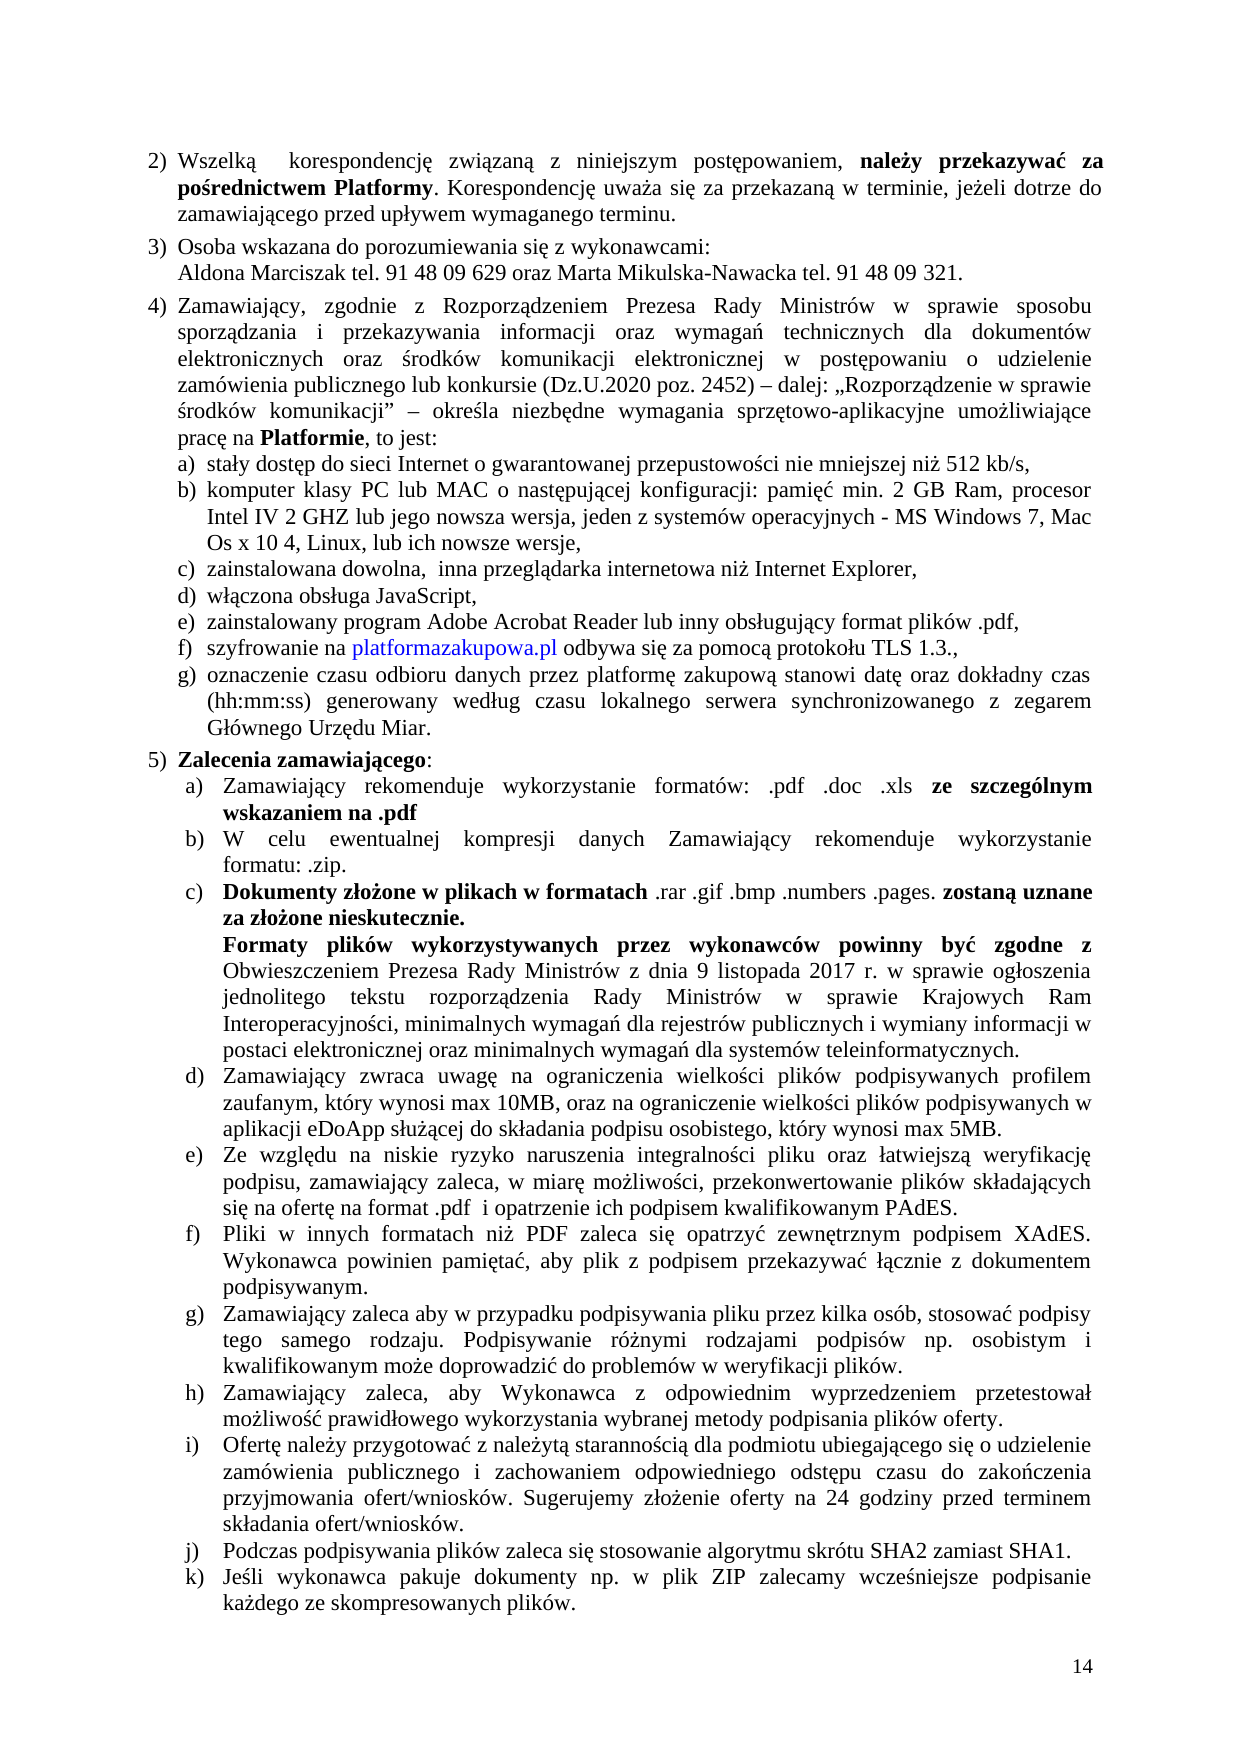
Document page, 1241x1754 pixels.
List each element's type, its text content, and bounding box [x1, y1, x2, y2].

list Jeśli wykonawca pakuje dokumenty np. w plik ZIP zalecamy wcześniejsze podpisanie każdego ze skompresowanych plików. [185, 1563, 1093, 1616]
list Zamawiający zaleca aby w przypadku podpisywania pliku przez kilka osób, stosować podpisy tego samego rodzaju. Podpisywanie różnymi rodzajami podpisów np. osobistym i kwalifikowanym może doprowadzić do problemów w weryfikacji plików. [185, 1299, 1093, 1379]
list Zamawiający zwraca uwagę na ograniczenia wielkości plików podpisywanych profilem zaufanym, który wynosi max 10MB, oraz na ograniczenie wielkości plików podpisywanych w aplikacji eDoApp służącej do składania podpisu osobistego, który wynosi max 5MB. [185, 1062, 1093, 1141]
list włączona obsługa JavaScript, [177, 582, 1093, 608]
list Zamawiający zaleca, aby Wykonawca z odpowiednim wyprzedzeniem przetestował możliwość prawidłowego wykorzystania wybranej metody podpisania plików oferty. [185, 1379, 1093, 1431]
list Ze względu na niskie ryzyko naruszenia integralności pliku oraz łatwiejszą weryfikację podpisu, zamawiający zaleca, w miarę możliwości, przekonwertowanie plików składających się na ofertę na format .pdf i opatrzenie ich podpisem kwalifikowanym PAdES. [185, 1141, 1093, 1221]
list zainstalowana dowolna, inna przeglądarka internetowa niż Internet Explorer, [177, 555, 1093, 582]
text Aldona Marciszak tel. 91 48 09 629 oraz Marta Mikulska-Nawacka tel. 91 48 09 321. [177, 259, 1090, 286]
list Osoba wskazana do porozumiewania się z wykonawcami: [148, 233, 1104, 259]
list Podczas podpisywania plików zaleca się stosowanie algorytmu skrótu SHA2 zamiast SHA1. [185, 1537, 1093, 1563]
list Dokumenty złożone w plikach w formatach .rar .gif .bmp .numbers .pages. zostaną uznane za złożone nieskutecznie. [185, 878, 1093, 931]
list oznaczenie czasu odbioru danych przez platformę zakupową stanowi datę oraz dokładny czas (hh:mm:ss) generowany według czasu lokalnego serwera synchronizowanego z zegarem Głównego Urzędu Miar. [177, 661, 1093, 740]
list stały dostęp do sieci Internet o gwarantowanej przepustowości nie mniejszej niż 512 kb/s, [177, 450, 1093, 476]
list Pliki w innych formatach niż PDF zaleca się opatrzyć zewnętrznym podpisem XAdES. Wykonawca powinien pamiętać, aby plik z podpisem przekazywać łącznie z dokumentem podpisywanym. [185, 1221, 1093, 1299]
list Wszelką korespondencję związaną z niniejszym postępowaniem, należy przekazywać za pośrednictwem Platformy. Korespondencję uważa się za przekazaną w terminie, jeżeli dotrze do zamawiającego przed upływem wymaganego terminu. [148, 148, 1104, 227]
list komputer klasy PC lub MAC o następującej konfiguracji: pamięć min. 2 GB Ram, procesor Intel IV 2 GHZ lub jego nowsza wersja, jeden z systemów operacyjnych - MS Windows 7, Mac Os x 10 4, Linux, lub ich nowsze wersje, [177, 476, 1093, 555]
list Zamawiający, zgodnie z Rozporządzeniem Prezesa Rady Ministrów w sprawie sposobu sporządzania i przekazywania informacji oraz wymagań technicznych dla dokumentów elektronicznych oraz środków komunikacji elektronicznej w postępowaniu o udzielenie zamówienia publicznego lub konkursie (Dz.U.2020 poz. 2452) – dalej: „Rozporządzenie w sprawie środków komunikacji” – określa niezbędne wymagania sprzętowo-aplikacyjne umożliwiające pracę na Platformie, to jest: [148, 292, 1093, 450]
text Formaty plików wykorzystywanych przez wykonawców powinny być zgodne z Obwieszczeniem Prezesa Rady Ministrów z dnia 9 listopada 2017 r. w sprawie ogłoszenia jednolitego tekstu rozporządzenia Rady Ministrów w sprawie Krajowych Ram Interoperacyjności, minimalnych wymagań dla rejestrów publicznych i wymiany informacji w postaci elektronicznej oraz minimalnych wymagań dla systemów teleinformatycznych. [223, 931, 1093, 1062]
list szyfrowanie na platformazakupowa.pl odbywa się za pomocą protokołu TLS 1.3., [177, 634, 1093, 661]
list zainstalowany program Adobe Acrobat Reader lub inny obsługujący format plików .pdf, [177, 608, 1093, 634]
list Zamawiający rekomenduje wykorzystanie formatów: .pdf .doc .xls ze szczególnym wskazaniem na .pdf [185, 772, 1093, 825]
list Ofertę należy przygotować z należytą starannością dla podmiotu ubiegającego się o udzielenie zamówienia publicznego i zachowaniem odpowiedniego odstępu czasu do zakończenia przyjmowania ofert/wniosków. Sugerujemy złożenie oferty na 24 godziny przed terminem składania ofert/wniosków. [185, 1431, 1093, 1537]
list W celu ewentualnej kompresji danych Zamawiający rekomenduje wykorzystanie formatu: .zip. [185, 825, 1093, 878]
list Zalecenia zamawiającego: [148, 746, 1093, 772]
